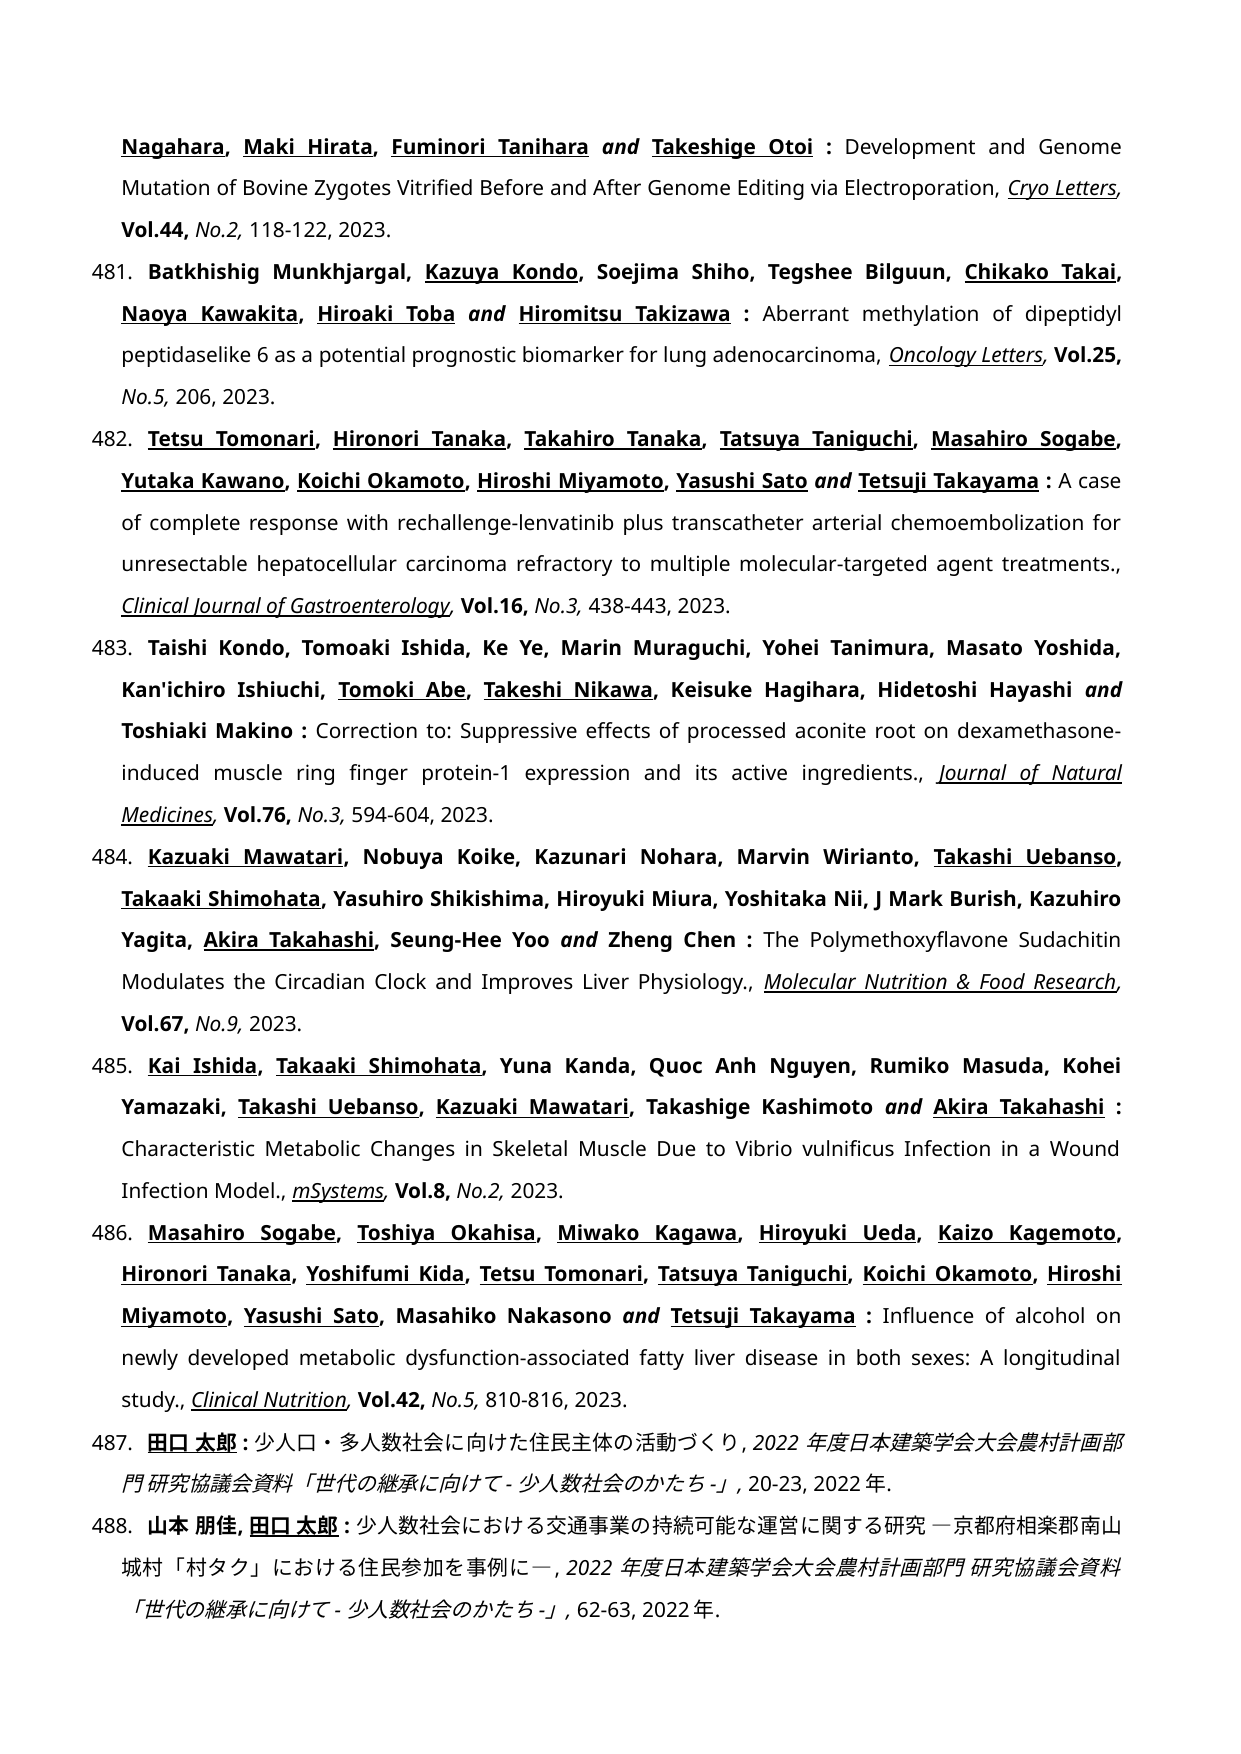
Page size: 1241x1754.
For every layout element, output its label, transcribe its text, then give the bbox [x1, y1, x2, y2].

list 田口 太郎 : 少人口・多人数社会に向けた住民主体の活動づくり, 2022 年度日本建築学会大会農村計画部門 研究協議会資料「世代の継承に向けて - 少人数社会のかたち -」, 20-23, 2022年. [92, 1420, 1122, 1503]
list Kai Ishida, Takaaki Shimohata, Yuna Kanda, Quoc Anh Nguyen, Rumiko Masuda, Kohei Yamazaki, Takashi Uebanso, Kazuaki Mawatari, Takashige Kashimoto and Akira Takahashi : Characteristic Metabolic Changes in Skeletal Muscle Due to Vibrio vulnificus Infection in a Wound Infection Model., mSystems, Vol.8, No.2, 2023. [92, 1044, 1122, 1211]
list Batkhishig Munkhjargal, Kazuya Kondo, Soejima Shiho, Tegshee Bilguun, Chikako Takai, Naoya Kawakita, Hiroaki Toba and Hiromitsu Takizawa : Aberrant methylation of dipeptidyl peptidaselike 6 as a potential prognostic biomarker for lung adenocarcinoma, Oncology Letters, Vol.25, No.5, 206, 2023. [92, 250, 1122, 417]
list 山本 朋佳, 田口 太郎 : 少人数社会における交通事業の持続可能な運営に関する研究 ―京都府相楽郡南山城村「村タク」における住民参加を事例に―, 2022 年度日本建築学会大会農村計画部門 研究協議会資料「世代の継承に向けて - 少人数社会のかたち -」, 62-63, 2022年. [92, 1503, 1122, 1629]
list Kazuaki Mawatari, Nobuya Koike, Kazunari Nohara, Marvin Wirianto, Takashi Uebanso, Takaaki Shimohata, Yasuhiro Shikishima, Hiroyuki Miura, Yoshitaka Nii, J Mark Burish, Kazuhiro Yagita, Akira Takahashi, Seung-Hee Yoo and Zheng Chen : The Polymethoxyflavone Sudachitin Modulates the Circadian Clock and Improves Liver Physiology., Molecular Nutrition & Food Research, Vol.67, No.9, 2023. [92, 835, 1122, 1044]
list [92, 125, 1122, 250]
list Taishi Kondo, Tomoaki Ishida, Ke Ye, Marin Muraguchi, Yohei Tanimura, Masato Yoshida, Kan'ichiro Ishiuchi, Tomoki Abe, Takeshi Nikawa, Keisuke Hagihara, Hidetoshi Hayashi and Toshiaki Makino : Correction to: Suppressive effects of processed aconite root on dexamethasone-induced muscle ring finger protein-1 expression and its active ingredients., Journal of Natural Medicines, Vol.76, No.3, 594-604, 2023. [92, 626, 1122, 835]
list Tetsu Tomonari, Hironori Tanaka, Takahiro Tanaka, Tatsuya Taniguchi, Masahiro Sogabe, Yutaka Kawano, Koichi Okamoto, Hiroshi Miyamoto, Yasushi Sato and Tetsuji Takayama : A case of complete response with rechallenge-lenvatinib plus transcatheter arterial chemoembolization for unresectable hepatocellular carcinoma refractory to multiple molecular-targeted agent treatments., Clinical Journal of Gastroenterology, Vol.16, No.3, 438-443, 2023. [92, 417, 1122, 626]
list Masahiro Sogabe, Toshiya Okahisa, Miwako Kagawa, Hiroyuki Ueda, Kaizo Kagemoto, Hironori Tanaka, Yoshifumi Kida, Tetsu Tomonari, Tatsuya Taniguchi, Koichi Okamoto, Hiroshi Miyamoto, Yasushi Sato, Masahiko Nakasono and Tetsuji Takayama : Influence of alcohol on newly developed metabolic dysfunction-associated fatty liver disease in both sexes: A longitudinal study., Clinical Nutrition, Vol.42, No.5, 810-816, 2023. [92, 1211, 1122, 1420]
